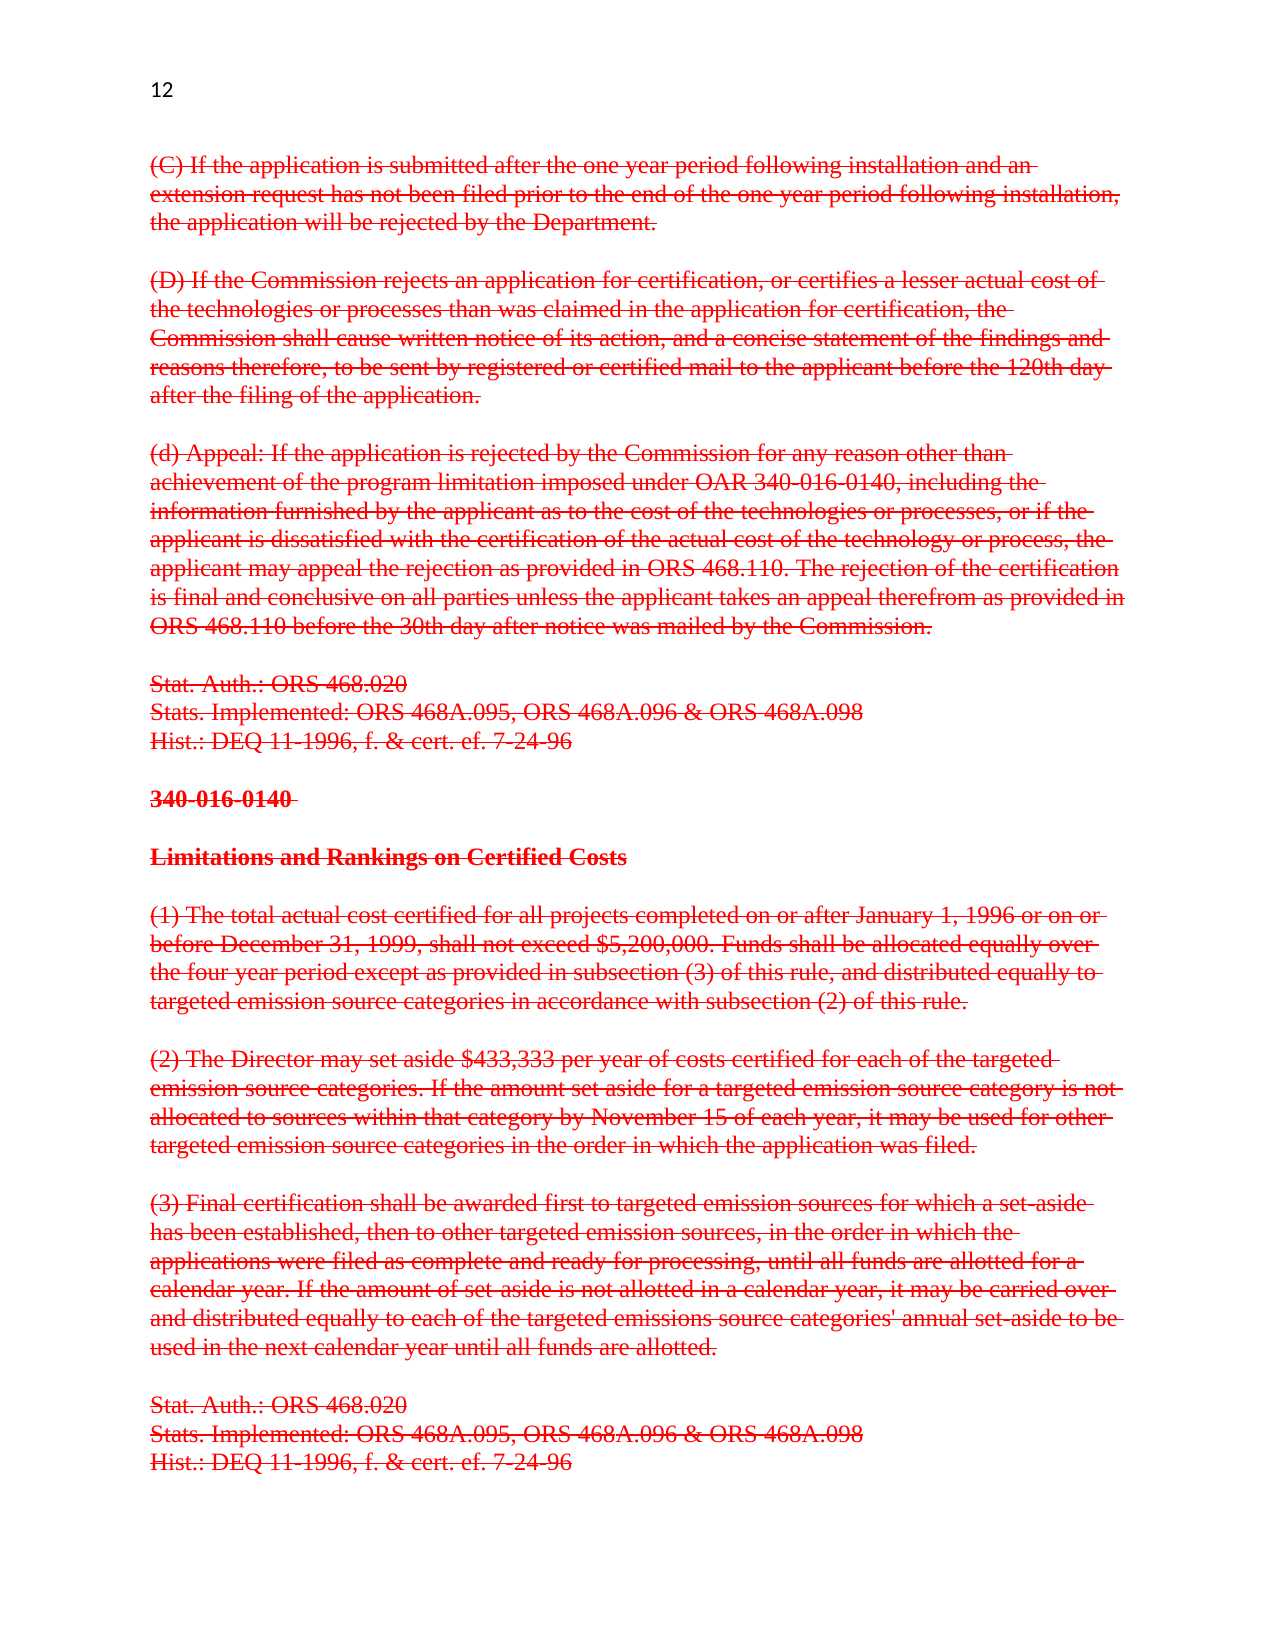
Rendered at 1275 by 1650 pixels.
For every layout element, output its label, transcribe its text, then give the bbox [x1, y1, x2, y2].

text (2) The Director may set aside $433,333 per year of costs certified for each of the targeted emission source categories. If the amount set aside for a targeted emission source category is not allocated to sources within that category by November 15 of each year, it may be used for other targeted emission source categories in the order in which the application was filed. [150, 1044, 1125, 1159]
text Stat. Auth.: ORS 468.020 Stats. Implemented: ORS 468A.095, ORS 468A.096 & ORS 468A.098 Hist.: DEQ 11-1996, f. & cert. ef. 7-24-96 [150, 1390, 1125, 1476]
text Limitations and Rankings on Certified Costs [150, 842, 1125, 871]
text Stat. Auth.: ORS 468.020 Stats. Implemented: ORS 468A.095, ORS 468A.096 & ORS 468A.098 Hist.: DEQ 11-1996, f. & cert. ef. 7-24-96 [150, 669, 1125, 755]
text 340-016-0140 [150, 784, 1125, 813]
text (1) The total actual cost certified for all projects completed on or after January 1, 1996 or on or before December 31, 1999, shall not exceed $5,200,000. Funds shall be allocated equally over the four year period except as provided in subsection (3) of this rule, and distributed equally to targeted emission source categories in accordance with subsection (2) of this rule. [150, 900, 1125, 1015]
text (D) If the Commission rejects an application for certification, or certifies a lesser actual cost of the technologies or processes than was claimed in the application for certification, the Commission shall cause written notice of its action, and a concise statement of the findings and reasons therefore, to be sent by registered or certified mail to the applicant before the 120th day after the filing of the application. [150, 265, 1125, 409]
text (3) Final certification shall be awarded first to targeted emission sources for which a set-aside has been established, then to other targeted emission sources, in the order in which the applications were filed as complete and ready for processing, until all funds are allotted for a calendar year. If the amount of set-aside is not allotted in a calendar year, it may be carried over and distributed equally to each of the targeted emissions source categories' annual set-aside to be used in the next calendar year until all funds are allotted. [150, 1188, 1125, 1361]
text (d) Appeal: If the application is rejected by the Commission for any reason other than achievement of the program limitation imposed under OAR 340-016-0140, including the information furnished by the applicant as to the cost of the technologies or processes, or if the applicant is dissatisfied with the certification of the actual cost of the technology or process, the applicant may appeal the rejection as provided in ORS 468.110. The rejection of the certification is final and conclusive on all parties unless the applicant takes an appeal therefrom as provided in ORS 468.110 before the 30th day after notice was mailed by the Commission. [150, 599, 1125, 639]
text (C) If the application is submitted after the one year period following installation and an extension request has not been filed prior to the end of the one year period following installation, the application will be rejected by the Department. [150, 150, 1125, 236]
text (d) Appeal: If the application is rejected by the Commission for any reason other than achievement of the program limitation imposed under OAR 340-016-0140, including the information furnished by the applicant as to the cost of the technologies or processes, or if the applicant is dissatisfied with the certification of the actual cost of the technology or process, the applicant may appeal the rejection as provided in ORS 468.110. The rejection of the certification is final and conclusive on all parties unless the applicant takes an appeal therefrom as provided in ORS 468.110 before the 30th day after notice was mailed by the Commission. [150, 438, 1125, 598]
